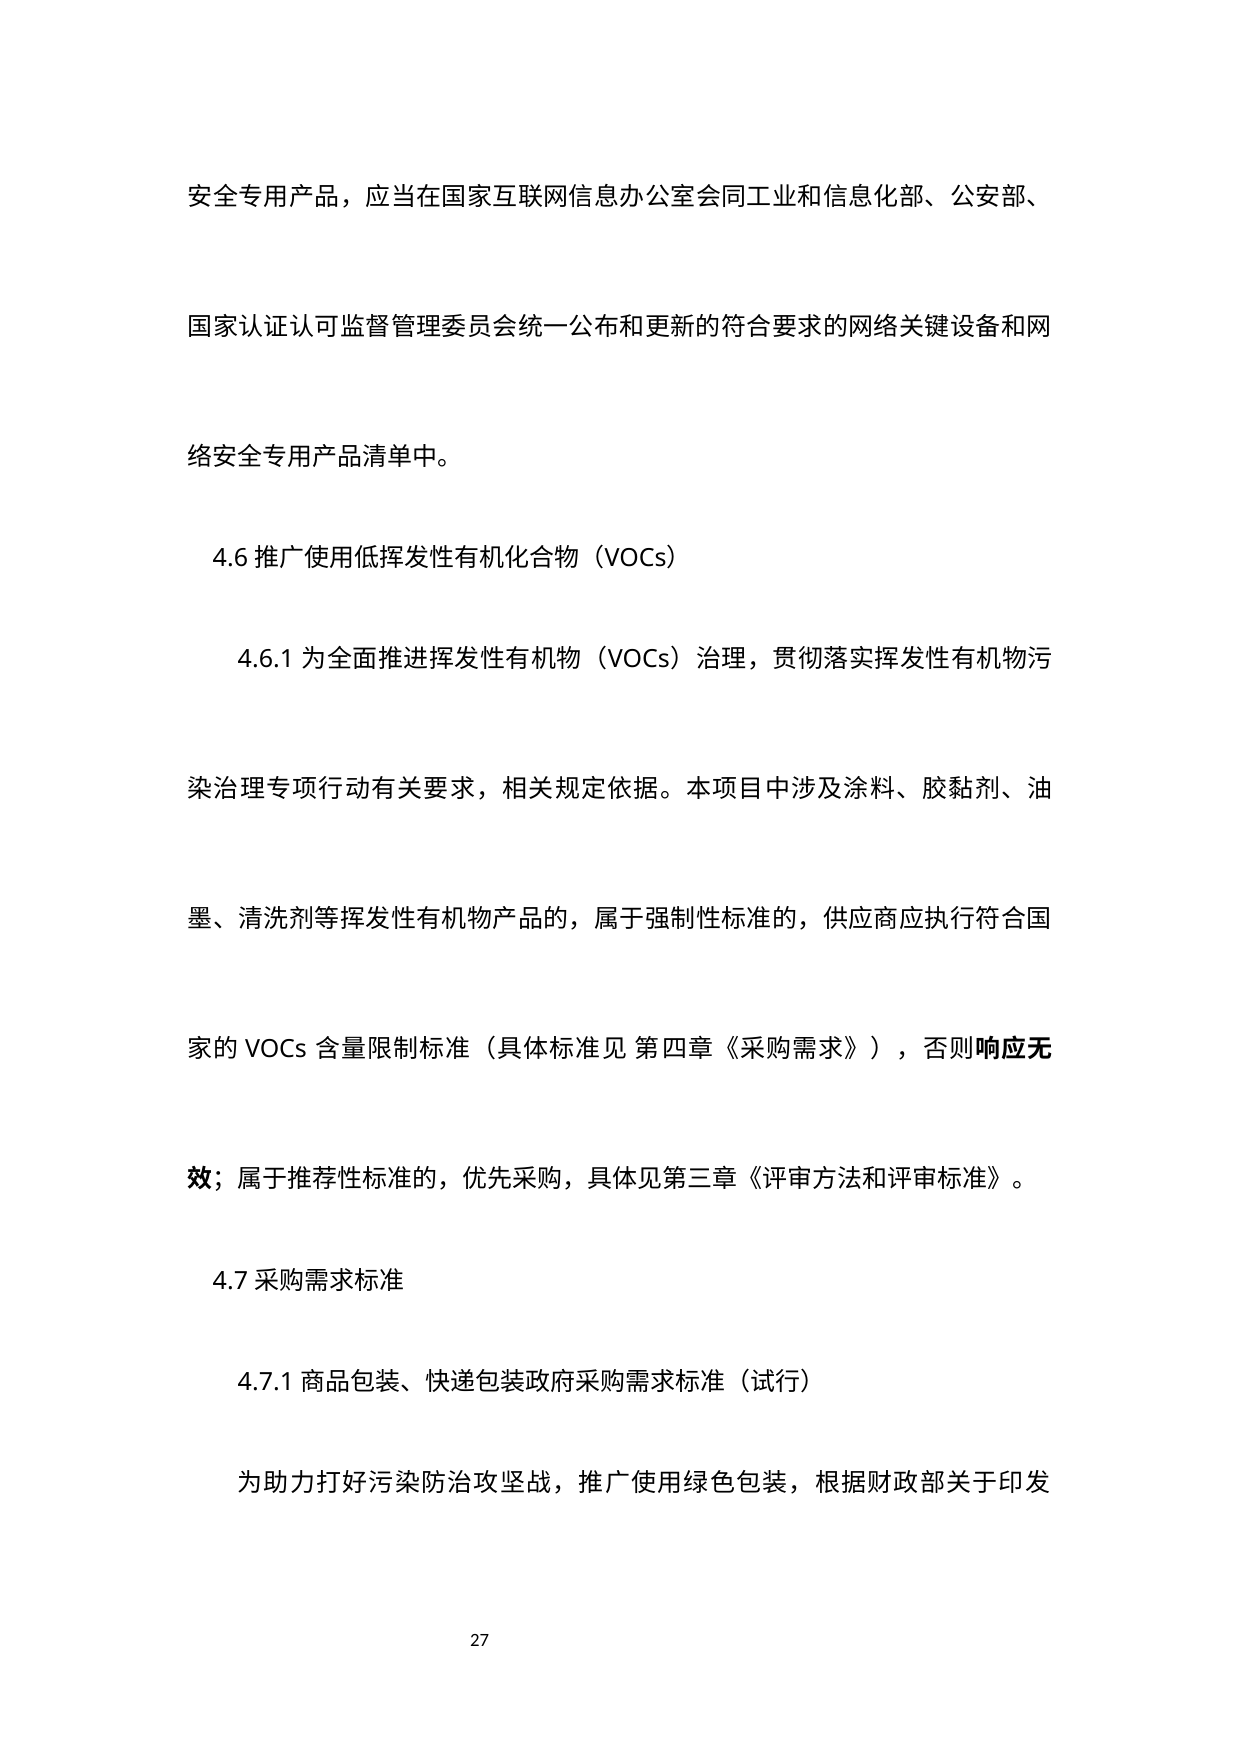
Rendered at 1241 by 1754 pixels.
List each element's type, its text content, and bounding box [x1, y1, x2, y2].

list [187, 1448, 1053, 1513]
list 4.6.1 为全面推进挥发性有机物（VOCs）治理，贯彻落实挥发性有机物污染治理专项行动有关要求，相关规定依据。本项目中涉及涂料、胶黏剂、油墨、清洗剂等挥发性有机物产品的，属于强制性标准的，供应商应执行符合国家的VOCs 含量限制标准（具体标准见 第四章《采购需求》），否则响应无效；属于推荐性标准的，优先采购，具体见第三章《评审方法和评审标准》。 [187, 624, 1053, 1209]
list 4.6 推广使用低挥发性有机化合物（VOCs） [187, 523, 1053, 588]
list 4.7 采购需求标准 [187, 1246, 1053, 1311]
list 4.7.1 商品包装、快递包装政府采购需求标准（试行） [187, 1347, 1053, 1412]
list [187, 162, 1053, 487]
